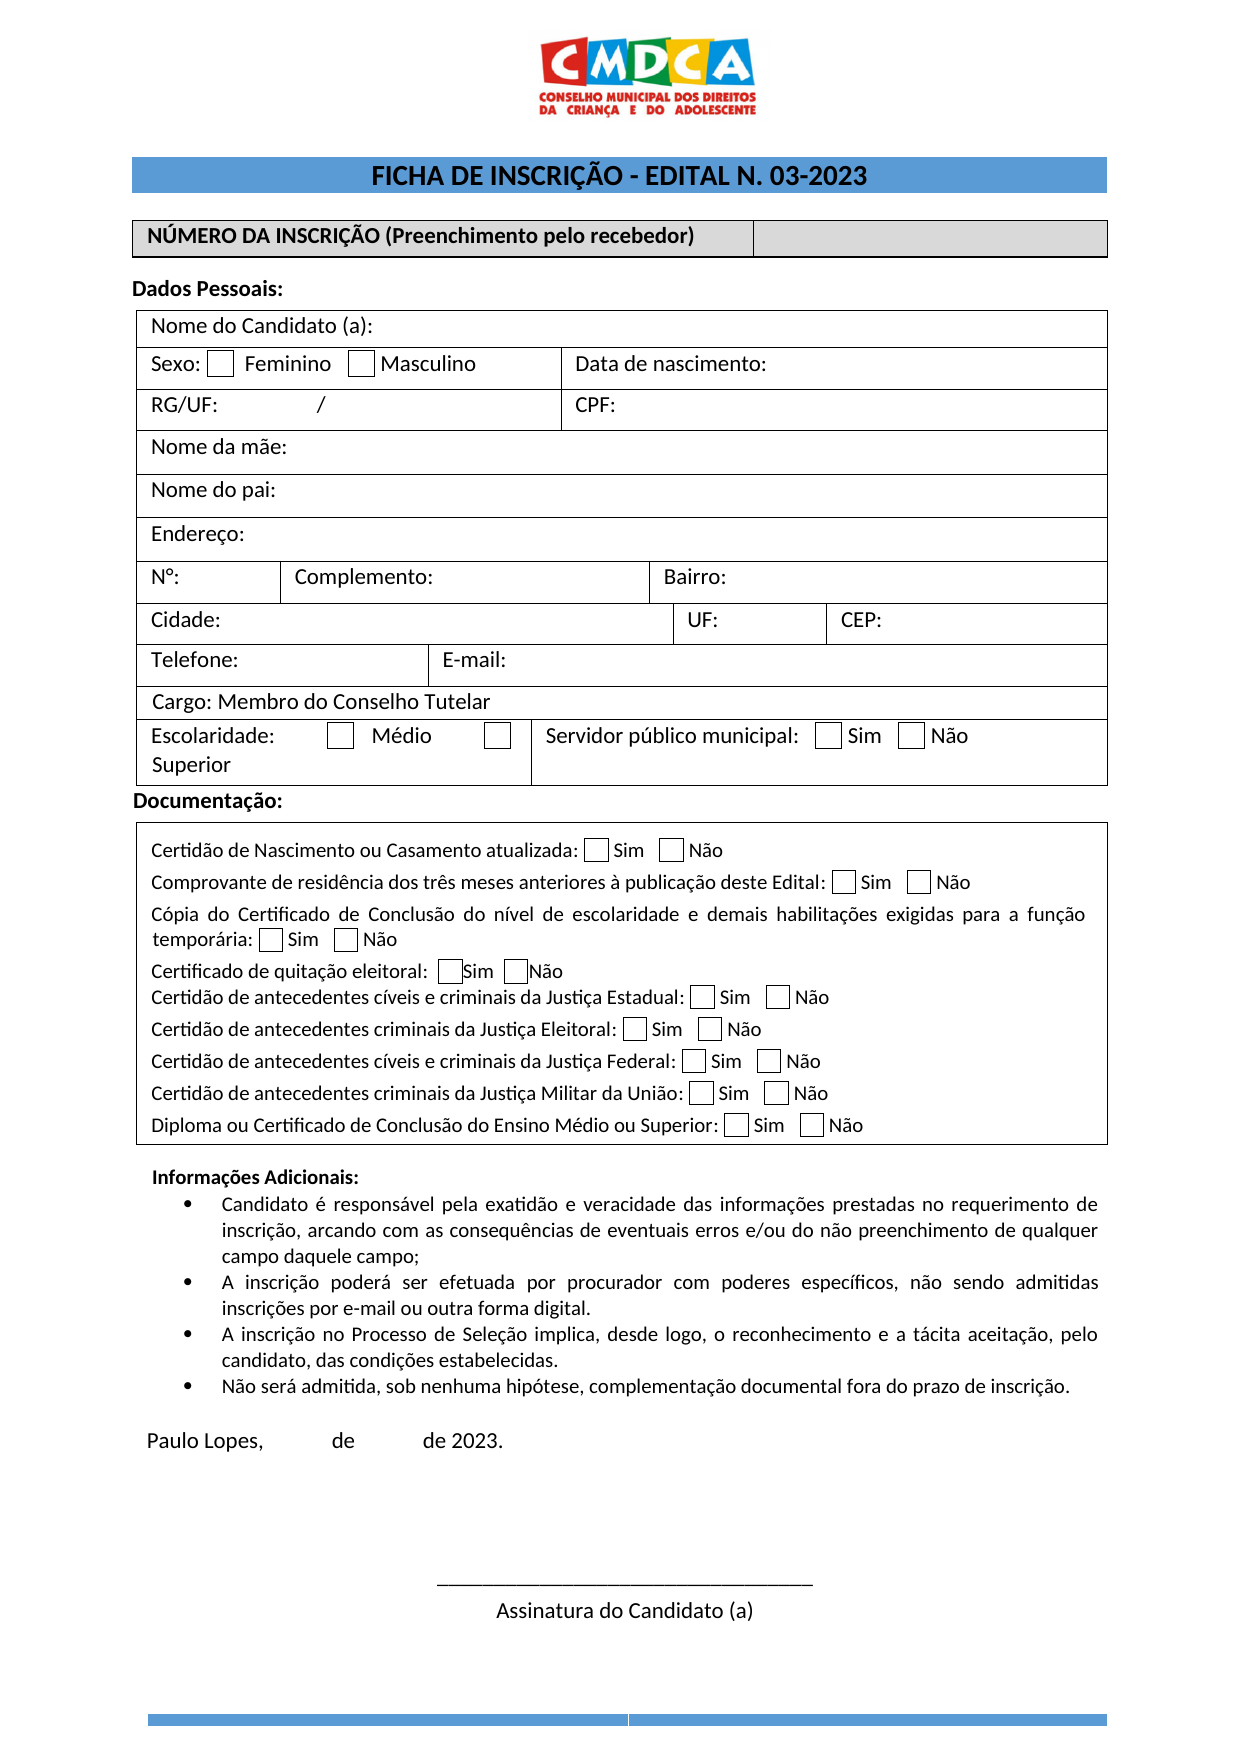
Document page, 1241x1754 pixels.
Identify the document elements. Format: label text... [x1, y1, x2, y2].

table_cell Complemento: [281, 562, 649, 603]
table_cell UF: [674, 604, 826, 644]
text Dados Pessoais: [132, 274, 1099, 302]
text _________________________________ [151, 1561, 1099, 1589]
table_cell Bairro: [650, 562, 1107, 603]
table_cell RG/UF: / [137, 390, 561, 430]
text Documentação: [133, 786, 1099, 814]
text Assinatura do Candidato (a) [151, 1596, 1099, 1624]
picture [527, 29, 772, 122]
text Informações Adicionais: [147, 1164, 1099, 1190]
table_cell Sexo: Feminino Masculino [137, 348, 561, 389]
table_header [754, 221, 1107, 256]
table_header NÚMERO DA INSCRIÇÃO (Preenchimento pelo recebedor) [133, 221, 753, 256]
table_cell Telefone: [137, 645, 428, 686]
table_cell E-mail: [429, 645, 1107, 686]
table_cell Servidor público municipal: Sim Não [532, 720, 1107, 785]
table_cell Cargo: Membro do Conselho Tutelar [137, 687, 1107, 719]
list Candidato é responsável pela exatidão e veracidade das informações prestadas no requerimento de inscrição, arcando com as consequências de eventuais erros e/ou do não preenchimento de qualquer campo daquele campo; [184, 1191, 1099, 1268]
table_cell Cidade: [137, 604, 673, 644]
list A inscrição no Processo de Seleção implica, desde logo, o reconhecimento e a tácita aceitação, pelo candidato, das condições estabelecidas. [184, 1321, 1099, 1373]
table_cell N°: [137, 562, 280, 603]
text Paulo Lopes, de de 2023. [147, 1426, 1099, 1454]
list Não será admitida, sob nenhuma hipótese, complementação documental fora do prazo de inscrição. [184, 1374, 1099, 1399]
table_cell CEP: [827, 604, 1107, 644]
table_cell Escolaridade: Médio Superior [137, 720, 531, 785]
table_cell Nome da mãe: [137, 431, 1107, 473]
table_header Nome do Candidato (a): [137, 311, 1107, 347]
table_cell Nome do pai: [137, 475, 1107, 517]
table_cell Endereço: [137, 518, 1107, 561]
table_cell Data de nascimento: [562, 348, 1107, 389]
table_header Certidão de Nascimento ou Casamento atualizada: Sim Não Comprovante de residência dos três meses anteriores à publicação deste Edital: Sim Não Cópia do Certificado de Conclusão do nível de escolaridade e demais habilitações exigidas para a função temporária: Sim Não Certificado de quitação eleitoral: Sim Não Certidão de antecedentes cíveis e criminais da Justiça Estadual: Sim Não Certidão de antecedentes criminais da Justiça Eleitoral: Sim Não Certidão de antecedentes cíveis e criminais da Justiça Federal: Sim Não Certidão de antecedentes criminais da Justiça Militar da União: Sim Não Diploma ou Certificado de Conclusão do Ensino Médio ou Superior: Sim Não [137, 823, 1107, 1144]
text FICHA DE INSCRIÇÃO - EDITAL N. 03-2023 [132, 157, 1107, 193]
list A inscrição poderá ser efetuada por procurador com poderes específicos, não sendo admitidas inscrições por e-mail ou outra forma digital. [184, 1269, 1099, 1321]
table_cell CPF: [562, 390, 1107, 430]
